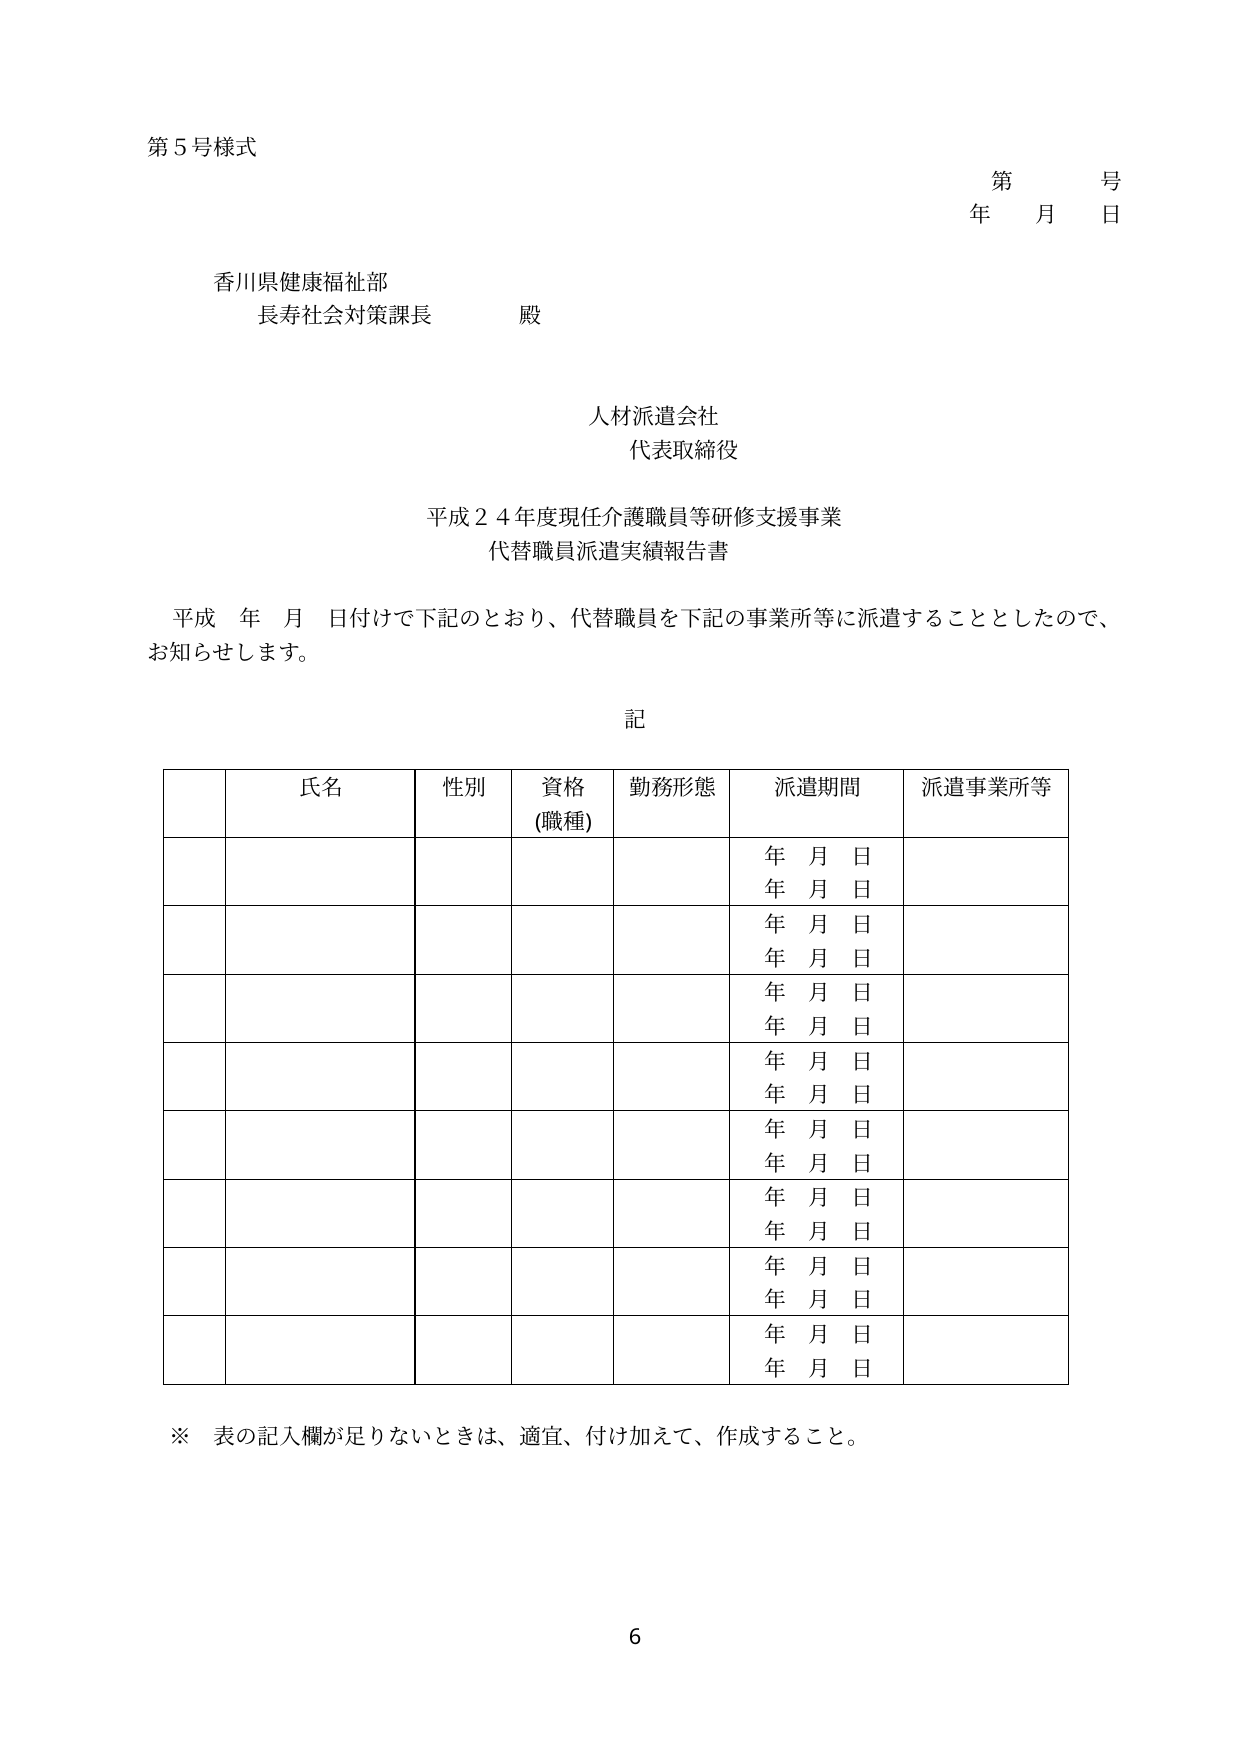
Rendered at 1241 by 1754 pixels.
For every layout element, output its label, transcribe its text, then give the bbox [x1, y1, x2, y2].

table_cell [416, 975, 511, 1042]
table_cell [164, 1043, 225, 1110]
table_cell [614, 1043, 729, 1110]
table_cell [614, 1248, 729, 1315]
table_cell [904, 1111, 1068, 1178]
table_cell 年 月 日 年 月 日 [730, 1180, 903, 1247]
table_cell [614, 838, 729, 905]
text 代替職員派遣実績報告書 [150, 533, 1002, 567]
table_cell [416, 1180, 511, 1247]
table_cell 年 月 日 年 月 日 [730, 1248, 903, 1315]
table_cell [904, 1248, 1068, 1315]
table_header [164, 770, 225, 837]
table_cell [904, 1043, 1068, 1110]
table_cell 年 月 日 年 月 日 [730, 1316, 903, 1383]
table_cell [512, 1316, 613, 1383]
table_cell [416, 1043, 511, 1110]
table_cell [226, 1180, 414, 1247]
text 平成２４年度現任介護職員等研修支援事業 [144, 499, 1125, 533]
text ※ 表の記入欄が足りないときは、適宜、付け加えて、作成すること。 [148, 1418, 1122, 1452]
table_cell [614, 906, 729, 973]
table_header 勤務形態 [614, 770, 729, 837]
table_cell [614, 1316, 729, 1383]
table_cell [416, 906, 511, 973]
table_cell [226, 838, 414, 905]
table_cell [512, 906, 613, 973]
table_cell [164, 906, 225, 973]
table_cell [614, 1180, 729, 1247]
table_cell 年 月 日 年 月 日 [730, 838, 903, 905]
table_cell [164, 1316, 225, 1383]
table_cell [512, 975, 613, 1042]
text 平成 年 月 日付けで下記のとおり、代替職員を下記の事業所等に派遣することとしたので、お知らせします。 [148, 600, 1122, 668]
table_cell [904, 1316, 1068, 1383]
table_cell [512, 1180, 613, 1247]
table_cell [512, 1248, 613, 1315]
table_cell [512, 1043, 613, 1110]
text 第 号 [148, 163, 1122, 197]
text 記 [148, 701, 1122, 735]
text 人材派遣会社 [173, 398, 1122, 432]
table_header 派遣期間 [730, 770, 903, 837]
table_cell [164, 1180, 225, 1247]
text 代表取締役 [148, 432, 1122, 466]
table_cell [164, 838, 225, 905]
table_cell [164, 1111, 225, 1178]
table_cell [226, 1043, 414, 1110]
table_header 性別 [416, 770, 511, 837]
table_cell [226, 1316, 414, 1383]
table_header 資格 (職種) [512, 770, 613, 837]
table_cell [226, 906, 414, 973]
text 第５号様式 [148, 129, 1122, 163]
table_cell [226, 1248, 414, 1315]
table_cell [226, 1111, 414, 1178]
table_cell [416, 1248, 511, 1315]
table_cell [904, 838, 1068, 905]
table_cell [614, 975, 729, 1042]
table_cell [904, 1180, 1068, 1247]
table_cell [164, 1248, 225, 1315]
table_cell [512, 1111, 613, 1178]
table_cell 年 月 日 年 月 日 [730, 1111, 903, 1178]
table_cell [512, 838, 613, 905]
table_cell 年 月 日 年 月 日 [730, 975, 903, 1042]
table_cell 年 月 日 年 月 日 [730, 1043, 903, 1110]
table_header 氏名 [226, 770, 414, 837]
table_cell [904, 906, 1068, 973]
text 年 月 日 [148, 197, 1122, 230]
table_header 派遣事業所等 [904, 770, 1068, 837]
table_cell [614, 1111, 729, 1178]
text 香川県健康福祉部 [148, 264, 1122, 297]
table_cell 年 月 日 年 月 日 [730, 906, 903, 973]
table_cell [416, 1111, 511, 1178]
table_cell [164, 975, 225, 1042]
table_cell [416, 838, 511, 905]
table_cell [226, 975, 414, 1042]
text 長寿社会対策課長 殿 [148, 297, 1122, 331]
table_cell [416, 1316, 511, 1383]
table_cell [904, 975, 1068, 1042]
